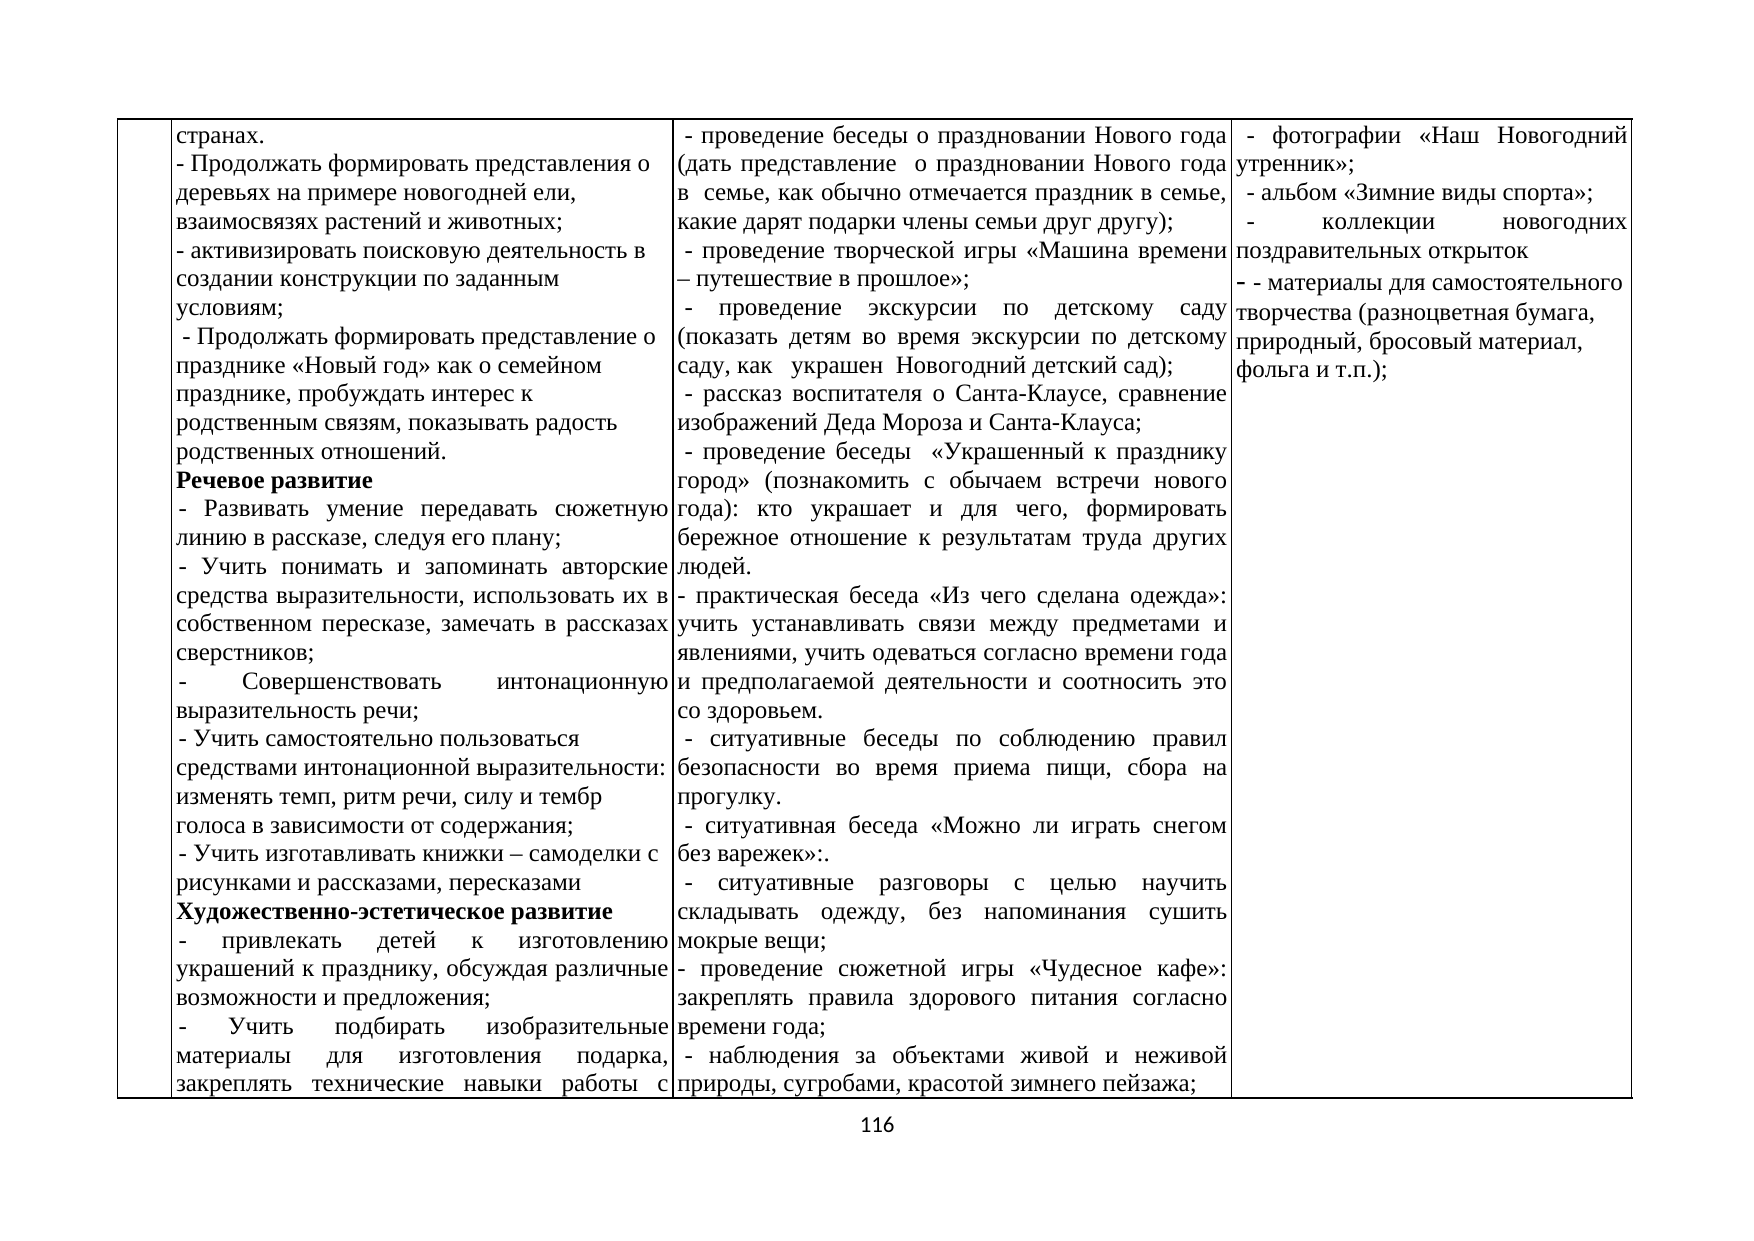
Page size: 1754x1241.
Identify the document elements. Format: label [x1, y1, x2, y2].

table_cell [674, 120, 1231, 1097]
table_cell [118, 120, 171, 1097]
table_cell [172, 120, 672, 1097]
table_cell [1232, 120, 1631, 1097]
